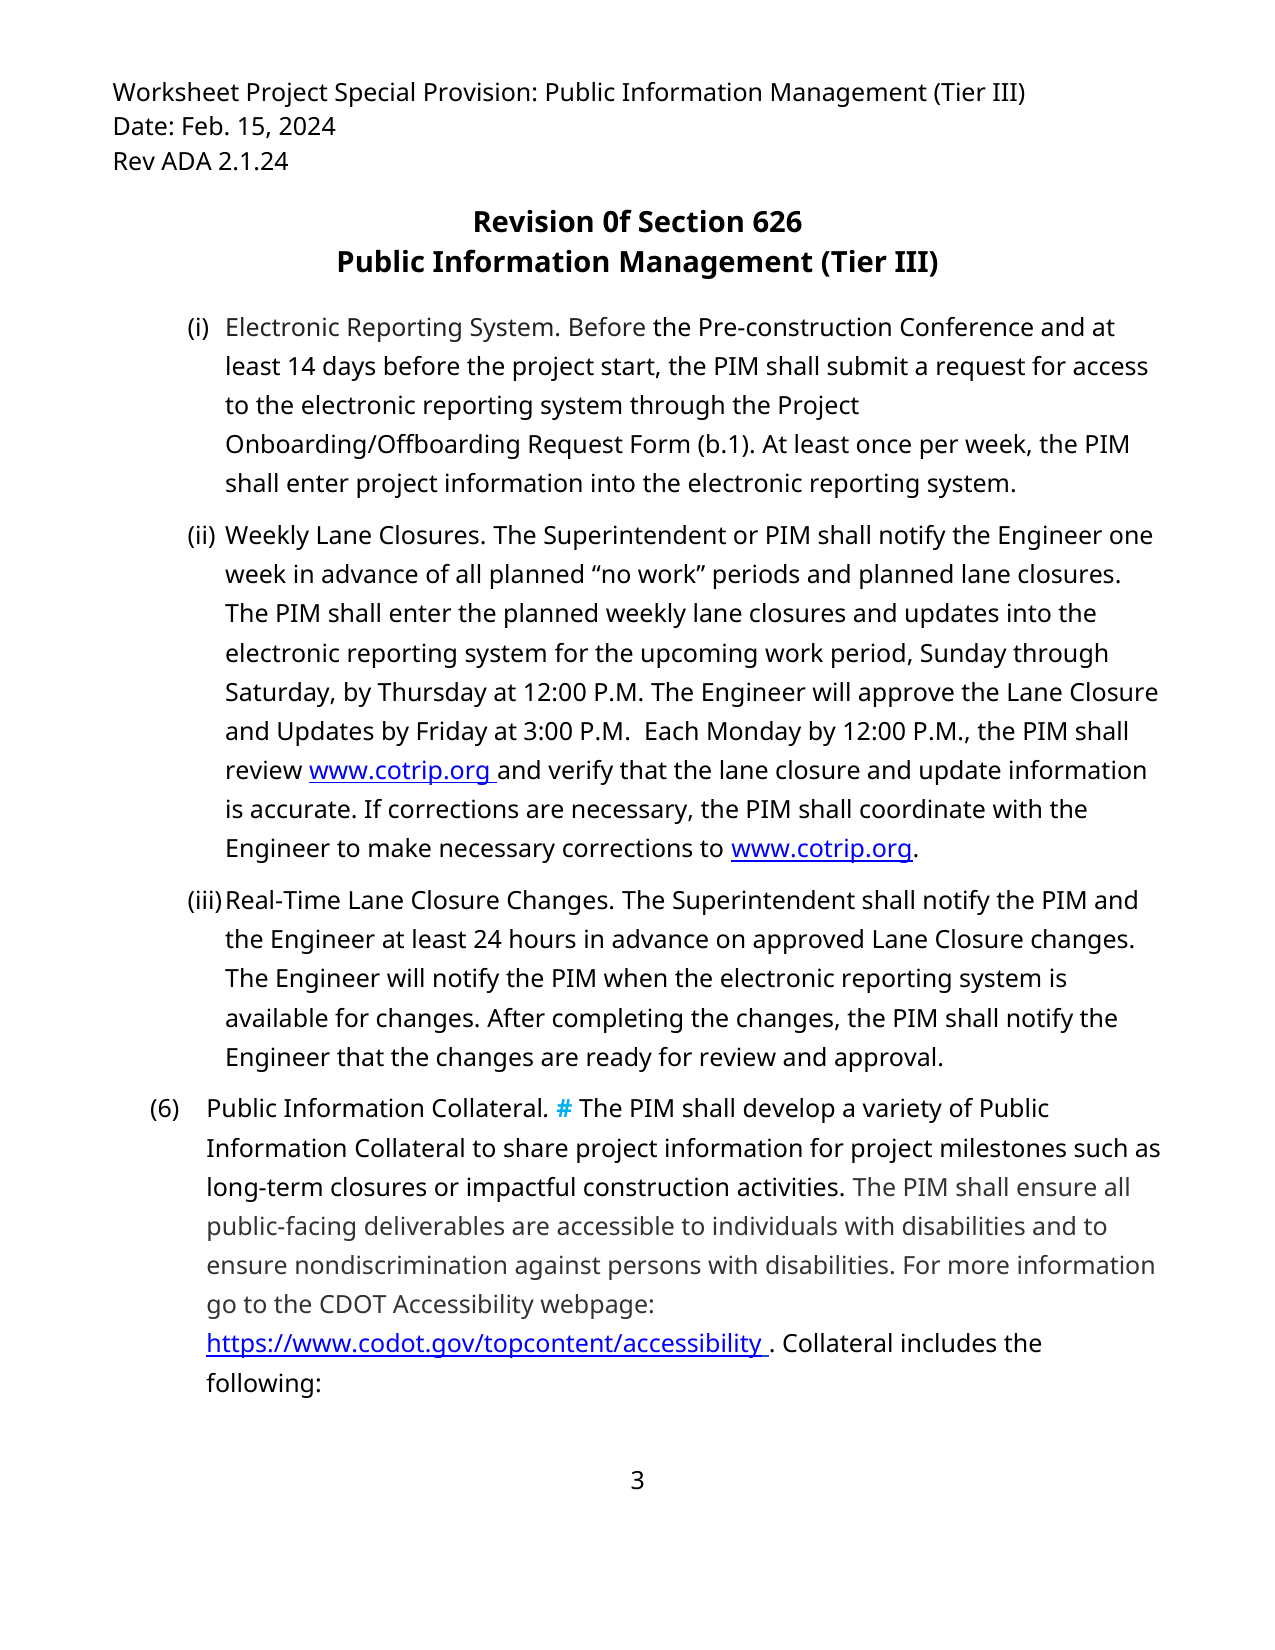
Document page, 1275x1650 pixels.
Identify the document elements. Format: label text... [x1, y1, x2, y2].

list Real-Time Lane Closure Changes. The Superintendent shall notify the PIM and the Engineer at least 24 hours in advance on approved Lane Closure changes. The Engineer will notify the PIM when the electronic reporting system is available for changes. After completing the changes, the PIM shall notify the Engineer that the changes are ready for review and approval. [187, 883, 1162, 1073]
list Electronic Reporting System. Before the Pre-construction Conference and at least 14 days before the project start, the PIM shall submit a request for access to the electronic reporting system through the Project Onboarding/Offboarding Request Form (b.1). At least once per week, the PIM shall enter project information into the electronic reporting system. [187, 309, 1162, 500]
list Public Information Collateral. # The PIM shall develop a variety of Public Information Collateral to share project information for project milestones such as long-term closures or impactful construction activities. The PIM shall ensure all public-facing deliverables are accessible to individuals with disabilities and to ensure nondiscrimination against persons with disabilities. For more information go to the CDOT Accessibility webpage: https://www.codot.gov/topcontent/accessibility . Collateral includes the following: [150, 1091, 1162, 1399]
list Weekly Lane Closures. The Superintendent or PIM shall notify the Engineer one week in advance of all planned “no work” periods and planned lane closures. The PIM shall enter the planned weekly lane closures and updates into the electronic reporting system for the upcoming work period, Sunday through Saturday, by Thursday at 12:00 P.M. The Engineer will approve the Lane Closure and Updates by Friday at 3:00 P.M. Each Monday by 12:00 P.M., the PIM shall review www.cotrip.org and verify that the lane closure and update information is accurate. If corrections are necessary, the PIM shall coordinate with the Engineer to make necessary corrections to www.cotrip.org. [187, 518, 1162, 865]
